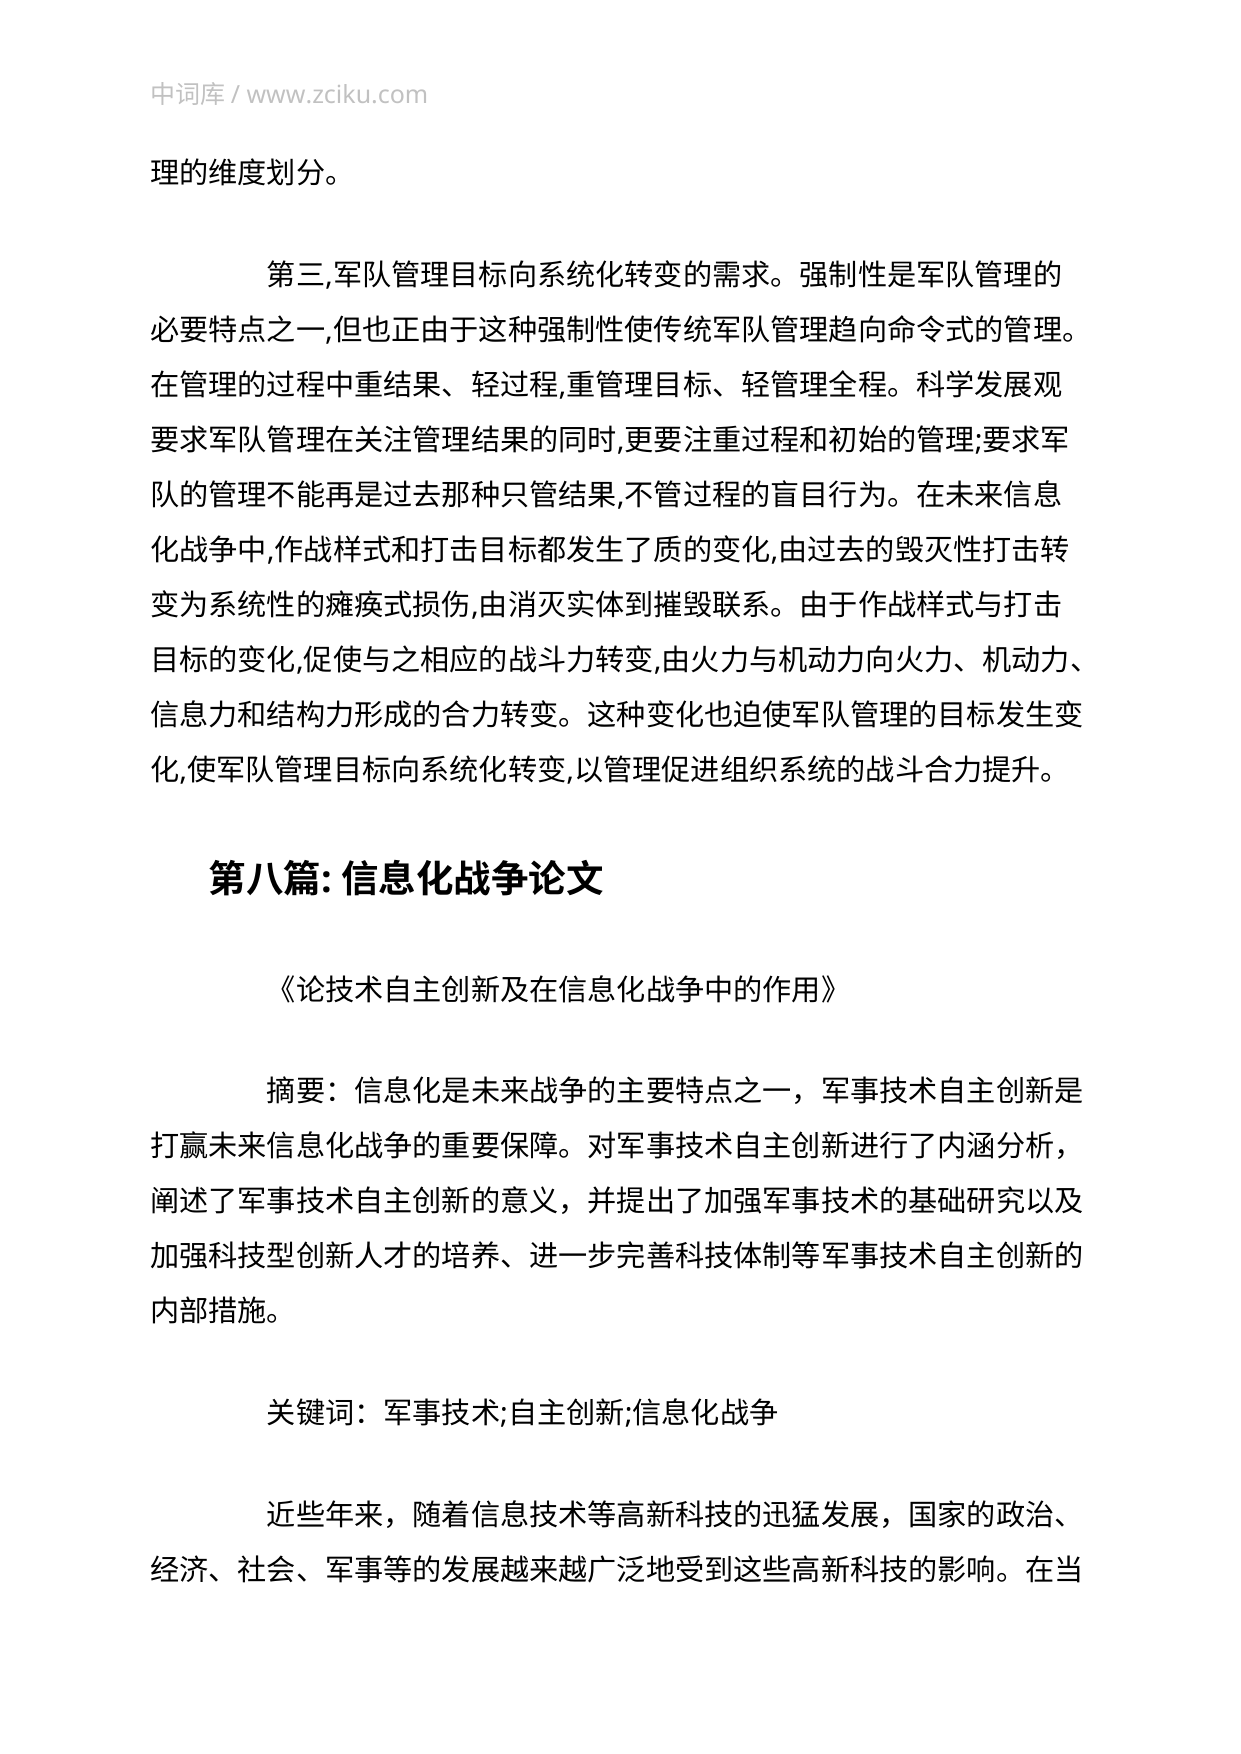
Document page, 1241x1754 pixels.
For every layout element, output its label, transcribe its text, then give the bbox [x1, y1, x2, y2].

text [150, 1491, 1090, 1588]
text 关键词：军事技术;自主创新;信息化战争 [150, 1389, 1090, 1432]
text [150, 150, 1090, 192]
text 第三,军队管理目标向系统化转变的需求。强制性是军队管理的必要特点之一,但也正由于这种强制性使传统军队管理趋向命令式的管理。在管理的过程中重结果、轻过程,重管理目标、轻管理全程。科学发展观要求军队管理在关注管理结果的同时,更要注重过程和初始的管理;要求军队的管理不能再是过去那种只管结果,不管过程的盲目行为。在未来信息化战争中,作战样式和打击目标都发生了质的变化,由过去的毁灭性打击转变为系统性的瘫痪式损伤,由消灭实体到摧毁联系。由于作战样式与打击目标的变化,促使与之相应的战斗力转变,由火力与机动力向火力、机动力、信息力和结构力形成的合力转变。这种变化也迫使军队管理的目标发生变化,使军队管理目标向系统化转变,以管理促进组织系统的战斗合力提升。 [150, 252, 1090, 789]
text 《论技术自主创新及在信息化战争中的作用》 [150, 966, 1090, 1008]
text 摘要：信息化是未来战争的主要特点之一，军事技术自主创新是打赢未来信息化战争的重要保障。对军事技术自主创新进行了内涵分析，阐述了军事技术自主创新的意义，并提出了加强军事技术的基础研究以及加强科技型创新人才的培养、进一步完善科技体制等军事技术自主创新的内部措施。 [150, 1068, 1090, 1330]
text 第八篇: 信息化战争论文 [150, 849, 1090, 903]
